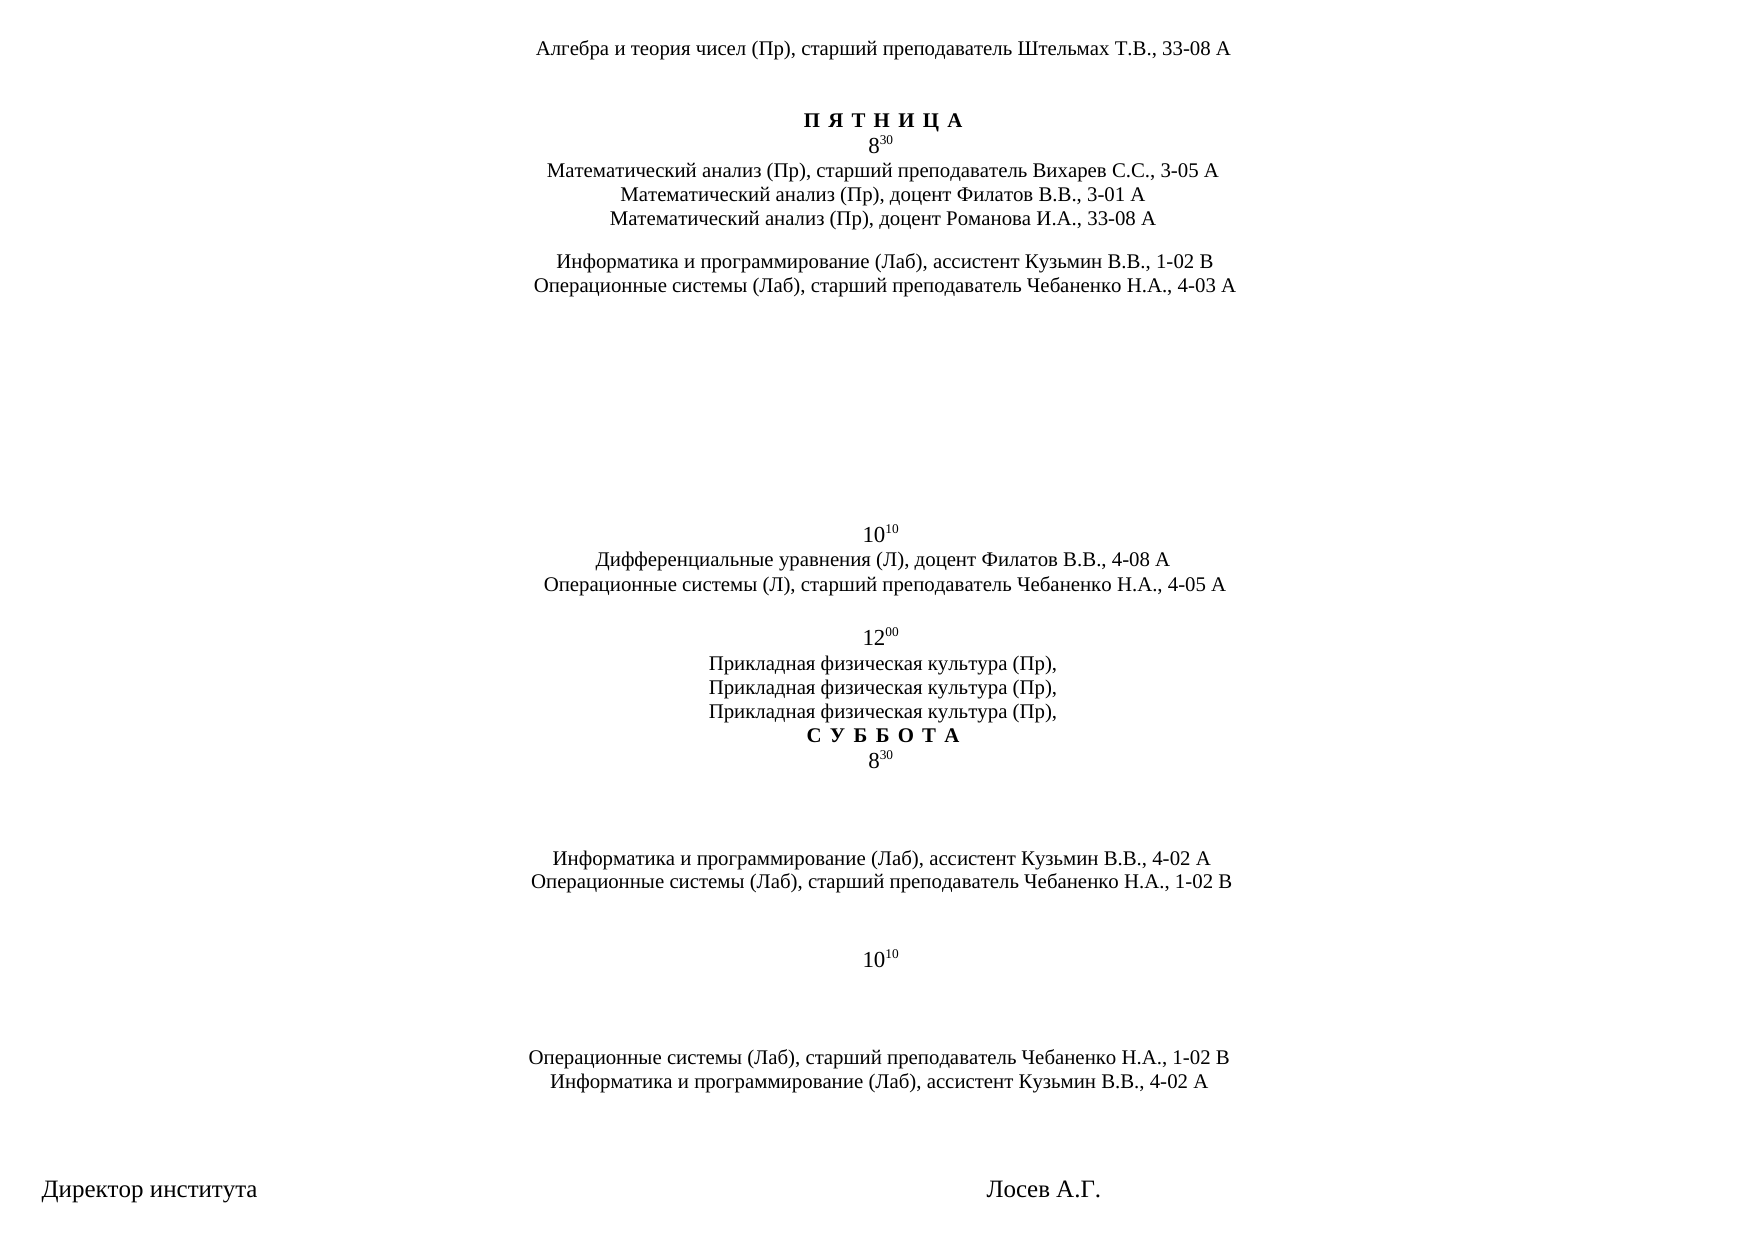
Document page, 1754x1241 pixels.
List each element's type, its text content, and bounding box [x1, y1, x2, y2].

text Директор института Лосев А.Г. [41, 1174, 1724, 1203]
